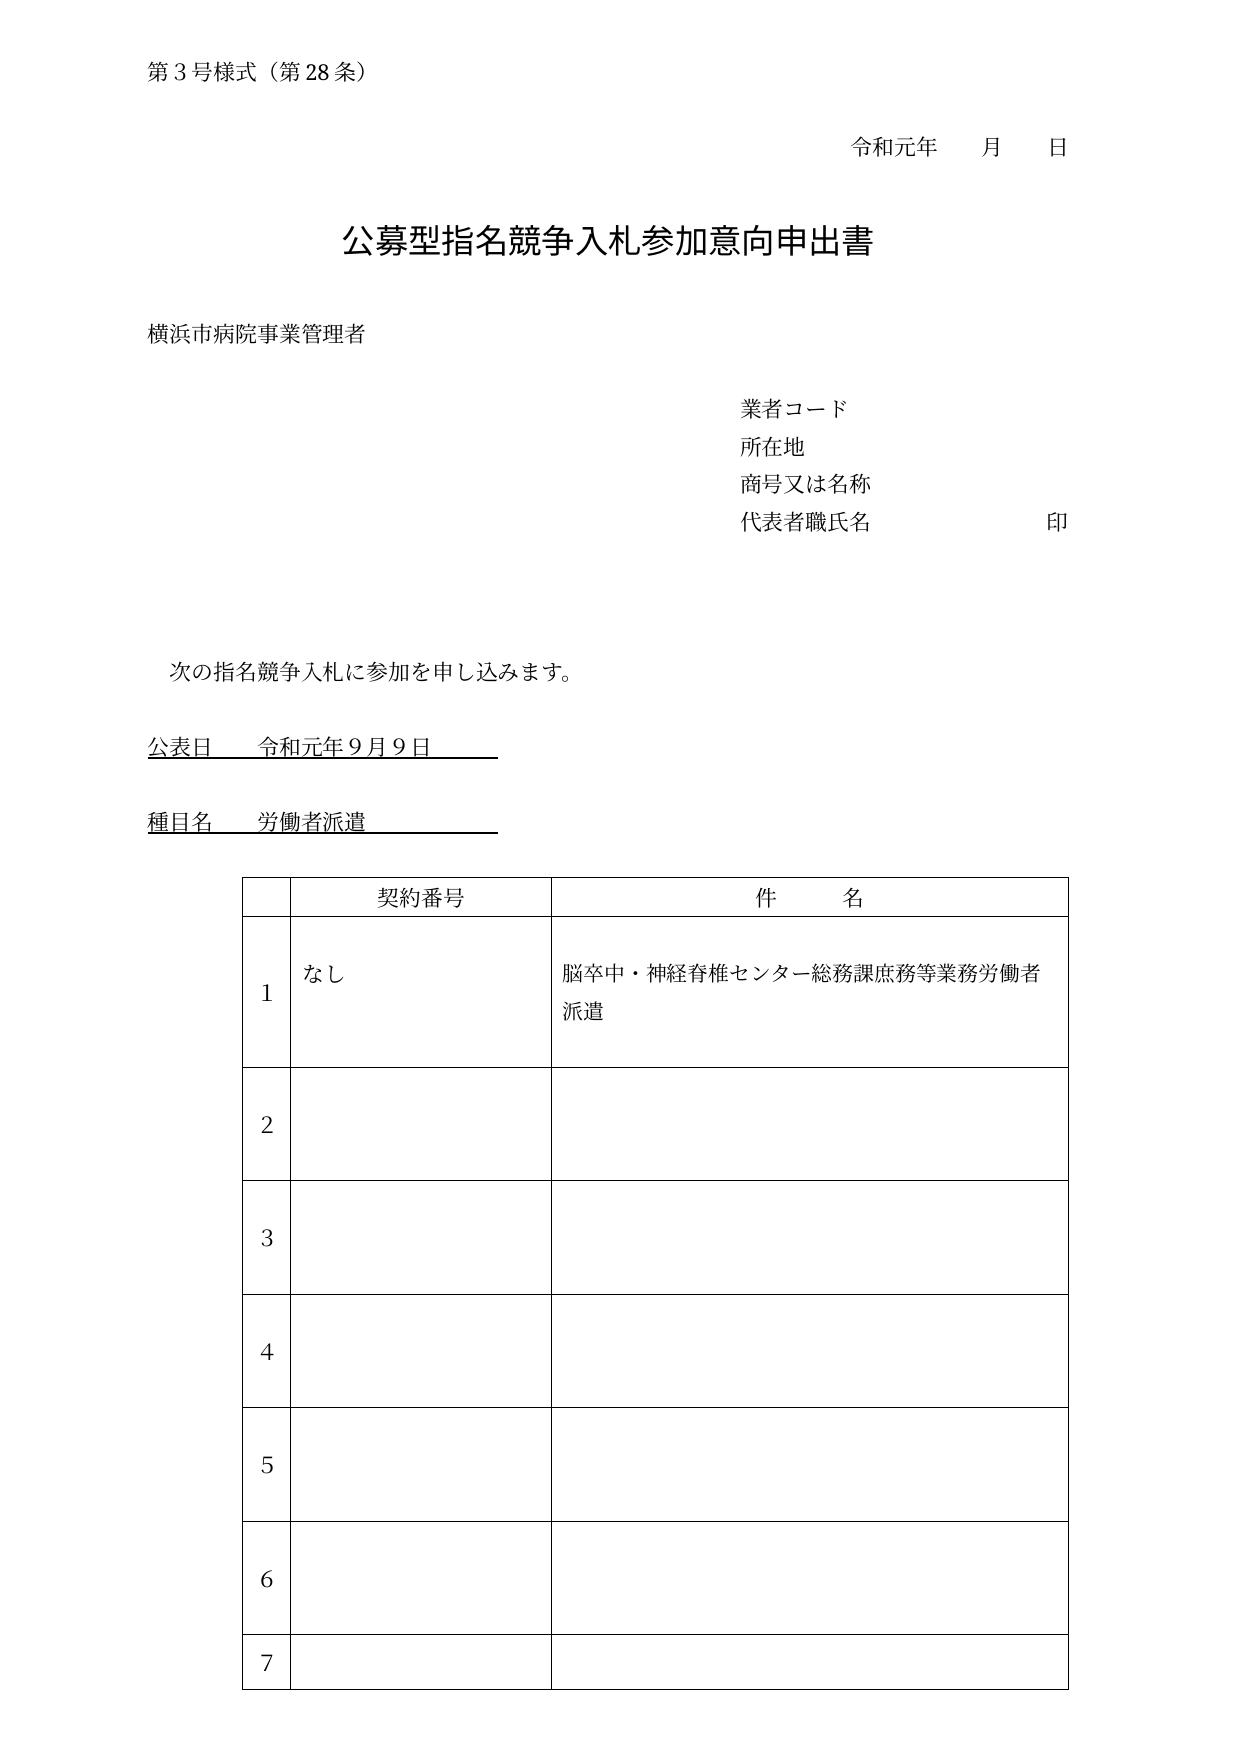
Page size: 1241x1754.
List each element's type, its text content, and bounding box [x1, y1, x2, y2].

table_cell 脳卒中・神経脊椎センター総務課庶務等業務労働者派遣 [552, 917, 1068, 1067]
table_cell ３ [243, 1181, 290, 1294]
table_cell １ [243, 917, 290, 1067]
table_cell [552, 1068, 1068, 1180]
table_cell ７ [243, 1635, 290, 1688]
table_cell [291, 1522, 551, 1634]
table_cell [552, 1635, 1068, 1688]
text 次の指名競争入札に参加を申し込みます。 [148, 652, 1069, 689]
text 令和元年 月 日 [148, 127, 1069, 164]
table_cell [291, 1408, 551, 1521]
table_header 件 名 [552, 878, 1068, 916]
table_cell [291, 1068, 551, 1180]
table_cell [552, 1408, 1068, 1521]
table_cell [552, 1181, 1068, 1294]
text 代表者職氏名 印 [148, 502, 1069, 539]
table_cell [552, 1522, 1068, 1634]
table_cell [552, 1295, 1068, 1407]
table_cell ６ [243, 1522, 290, 1634]
table_header 契約番号 [291, 878, 551, 916]
text 所在地 [148, 427, 1069, 464]
table_cell [291, 1635, 551, 1688]
text 種目名 労働者派遣 [148, 802, 1069, 839]
text 公表日 令和元年９月９日 [148, 727, 1069, 764]
text 商号又は名称 [148, 464, 1069, 502]
table_cell ２ [243, 1068, 290, 1180]
text 横浜市病院事業管理者 [148, 314, 1069, 352]
text 第３号様式（第28条） [148, 52, 1069, 89]
table_cell [291, 1295, 551, 1407]
table_cell ５ [243, 1408, 290, 1521]
text 業者コード [148, 389, 1069, 427]
table_cell ４ [243, 1295, 290, 1407]
table_cell なし [291, 917, 551, 1067]
table_cell [291, 1181, 551, 1294]
text 公募型指名競争入札参加意向申出書 [148, 202, 1069, 277]
table_header [243, 878, 290, 916]
